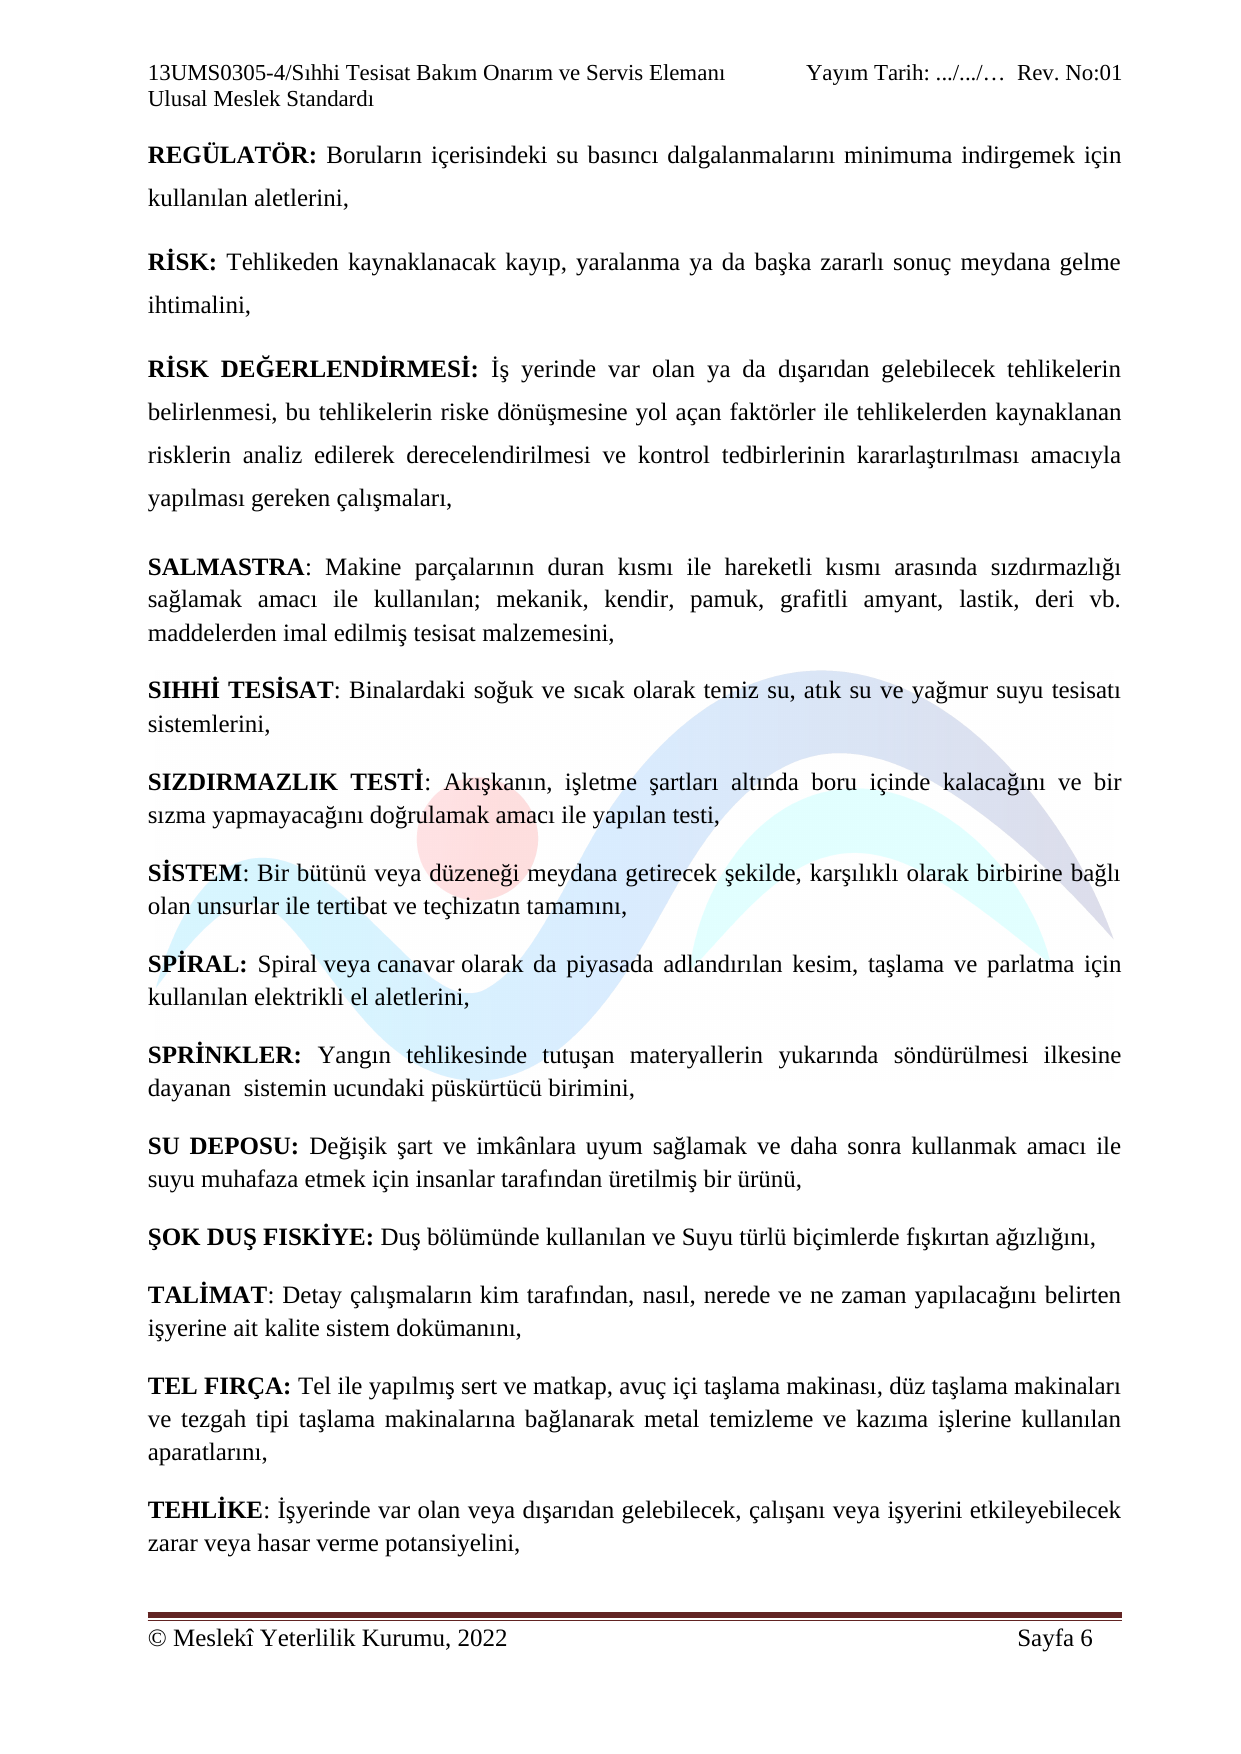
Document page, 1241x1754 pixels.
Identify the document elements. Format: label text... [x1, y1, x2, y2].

text SU DEPOSU: Değişik şart ve imkânlara uyum sağlamak ve daha sonra kullanmak amacı ile suyu muhafaza etmek için insanlar tarafından üretilmiş bir ürünü, [148, 1131, 1122, 1193]
text RİSK: Tehlikeden kaynaklanacak kayıp, yaralanma ya da başka zararlı sonuç meydana gelme ihtimalini, [148, 247, 1122, 319]
text SIZDIRMAZLIK TESTİ: Akışkanın, işletme şartları altında boru içinde kalacağını ve bir sızma yapmayacağını doğrulamak amacı ile yapılan testi, [148, 767, 1122, 828]
text SALMASTRA: Makine parçalarının duran kısmı ile hareketli kısmı arasında sızdırmazlığı sağlamak amacı ile kullanılan; mekanik, kendir, pamuk, grafitli amyant, lastik, deri vb. maddelerden imal edilmiş tesisat malzemesini, [148, 552, 1122, 646]
text SİSTEM: Bir bütünü veya düzeneği meydana getirecek şekilde, karşılıklı olarak birbirine bağlı olan unsurlar ile tertibat ve teçhizatın tamamını, [148, 858, 1122, 919]
text TEHLİKE: İşyerinde var olan veya dışarıdan gelebilecek, çalışanı veya işyerini etkileyebilecek zarar veya hasar verme potansiyelini, [148, 1495, 1122, 1557]
text ŞOK DUŞ FISKİYE: Duş bölümünde kullanılan ve Suyu türlü biçimlerde fışkırtan ağızlığını, [148, 1222, 1122, 1251]
text TALİMAT: Detay çalışmaların kim tarafından, nasıl, nerede ve ne zaman yapılacağını belirten işyerine ait kalite sistem dokümanını, [148, 1280, 1122, 1342]
text REGÜLATÖR: Boruların içerisindeki su basıncı dalgalanmalarını minimuma indirgemek için kullanılan aletlerini, [148, 140, 1122, 212]
text TEL FIRÇA: Tel ile yapılmış sert ve matkap, avuç içi taşlama makinası, düz taşlama makinaları ve tezgah tipi taşlama makinalarına bağlanarak metal temizleme ve kazıma işlerine kullanılan aparatlarını, [148, 1371, 1122, 1466]
text RİSK DEĞERLENDİRMESİ: İş yerinde var olan ya da dışarıdan gelebilecek tehlikelerin belirlenmesi, bu tehlikelerin riske dönüşmesine yol açan faktörler ile tehlikelerden kaynaklanan risklerin analiz edilerek derecelendirilmesi ve kontrol tedbirlerinin kararlaştırılması amacıyla yapılması gereken çalışmaları, [148, 354, 1122, 512]
text SPİRAL: Spiral veya canavar olarak da piyasada adlandırılan kesim, taşlama ve parlatma için kullanılan elektrikli el aletlerini, [148, 949, 1122, 1011]
text SPRİNKLER: Yangın tehlikesinde tutuşan materyallerin yukarında söndürülmesi ilkesine dayanan sistemin ucundaki püskürtücü birimini, [148, 1040, 1122, 1102]
text SIHHİ TESİSAT: Binalardaki soğuk ve sıcak olarak temiz su, atık su ve yağmur suyu tesisatı sistemlerini, [148, 676, 1122, 737]
